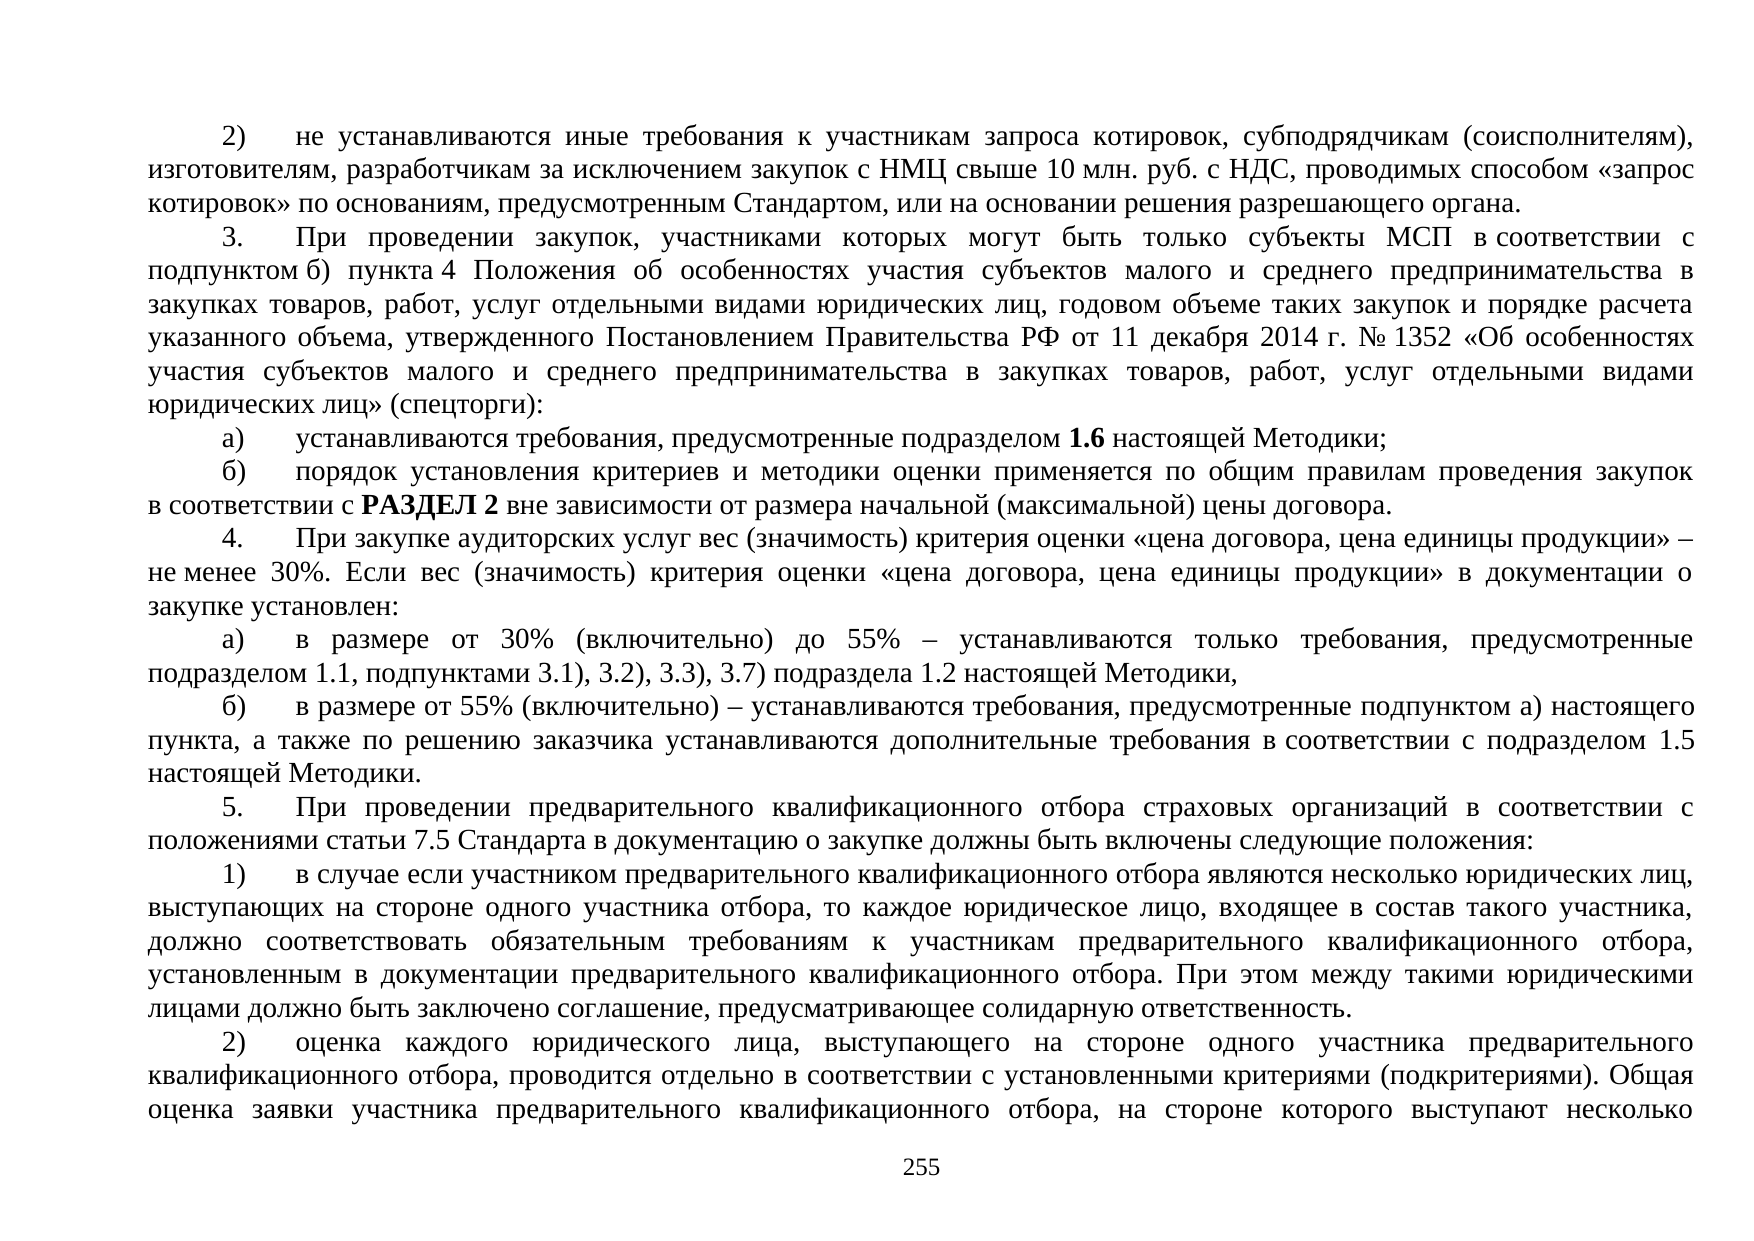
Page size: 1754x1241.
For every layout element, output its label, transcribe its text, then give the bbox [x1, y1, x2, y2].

title в размере от 55% (включительно) – устанавливаются требования, предусмотренные подпунктом а) настоящего пункта, а также по решению заказчика устанавливаются дополнительные требования в соответствии с подразделом 1.5 настоящей Методики. [148, 688, 1695, 789]
list в случае если участником предварительного квалификационного отбора являются несколько юридических лиц, выступающих на стороне одного участника отбора, то каждое юридическое лицо, входящее в состав такого участника, должно соответствовать обязательным требованиям к участникам предварительного квалификационного отбора, установленным в документации предварительного квалификационного отбора. При этом между такими юридическими лицами должно быть заключено соглашение, предусматривающее солидарную ответственность. [148, 856, 1695, 1024]
list не устанавливаются иные требования к участникам запроса котировок, субподрядчикам (соисполнителям), изготовителям, разработчикам за исключением закупок с НМЦ свыше 10 млн. руб. с НДС, проводимых способом «запрос котировок» по основаниям, предусмотренным Стандартом, или на основании решения разрешающего органа. [148, 118, 1695, 219]
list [148, 1024, 1695, 1124]
title При проведении предварительного квалификационного отбора страховых организаций в соответствии с положениями статьи 7.5 Стандарта в документацию о закупке должны быть включены следующие положения: [148, 789, 1695, 856]
title порядок установления критериев и методики оценки применяется по общим правилам проведения закупок в соответствии с РАЗДЕЛ 2 вне зависимости от размера начальной (максимальной) цены договора. [148, 453, 1695, 521]
title При закупке аудиторских услуг вес (значимость) критерия оценки «цена договора, цена единицы продукции» – не менее 30%. Если вес (значимость) критерия оценки «цена договора, цена единицы продукции» в документации о закупке установлен: [148, 521, 1695, 621]
title При проведении закупок, участниками которых могут быть только субъекты МСП в соответствии с подпунктом б) пункта 4 Положения об особенностях участия субъектов малого и среднего предпринимательства в закупках товаров, работ, услуг отдельными видами юридических лиц, годовом объеме таких закупок и порядке расчета указанного объема, утвержденного Постановлением Правительства РФ от 11 декабря 2014 г. № 1352 «Об особенностях участия субъектов малого и среднего предпринимательства в закупках товаров, работ, услуг отдельными видами юридических лиц» (спецторги): [148, 219, 1695, 420]
title в размере от 30% (включительно) до 55% – устанавливаются только требования, предусмотренные подразделом 1.1, подпунктами 3.1), 3.2), 3.3), 3.7) подраздела 1.2 настоящей Методики, [148, 621, 1695, 688]
title устанавливаются требования, предусмотренные подразделом 1.6 настоящей Методики; [148, 420, 1695, 453]
